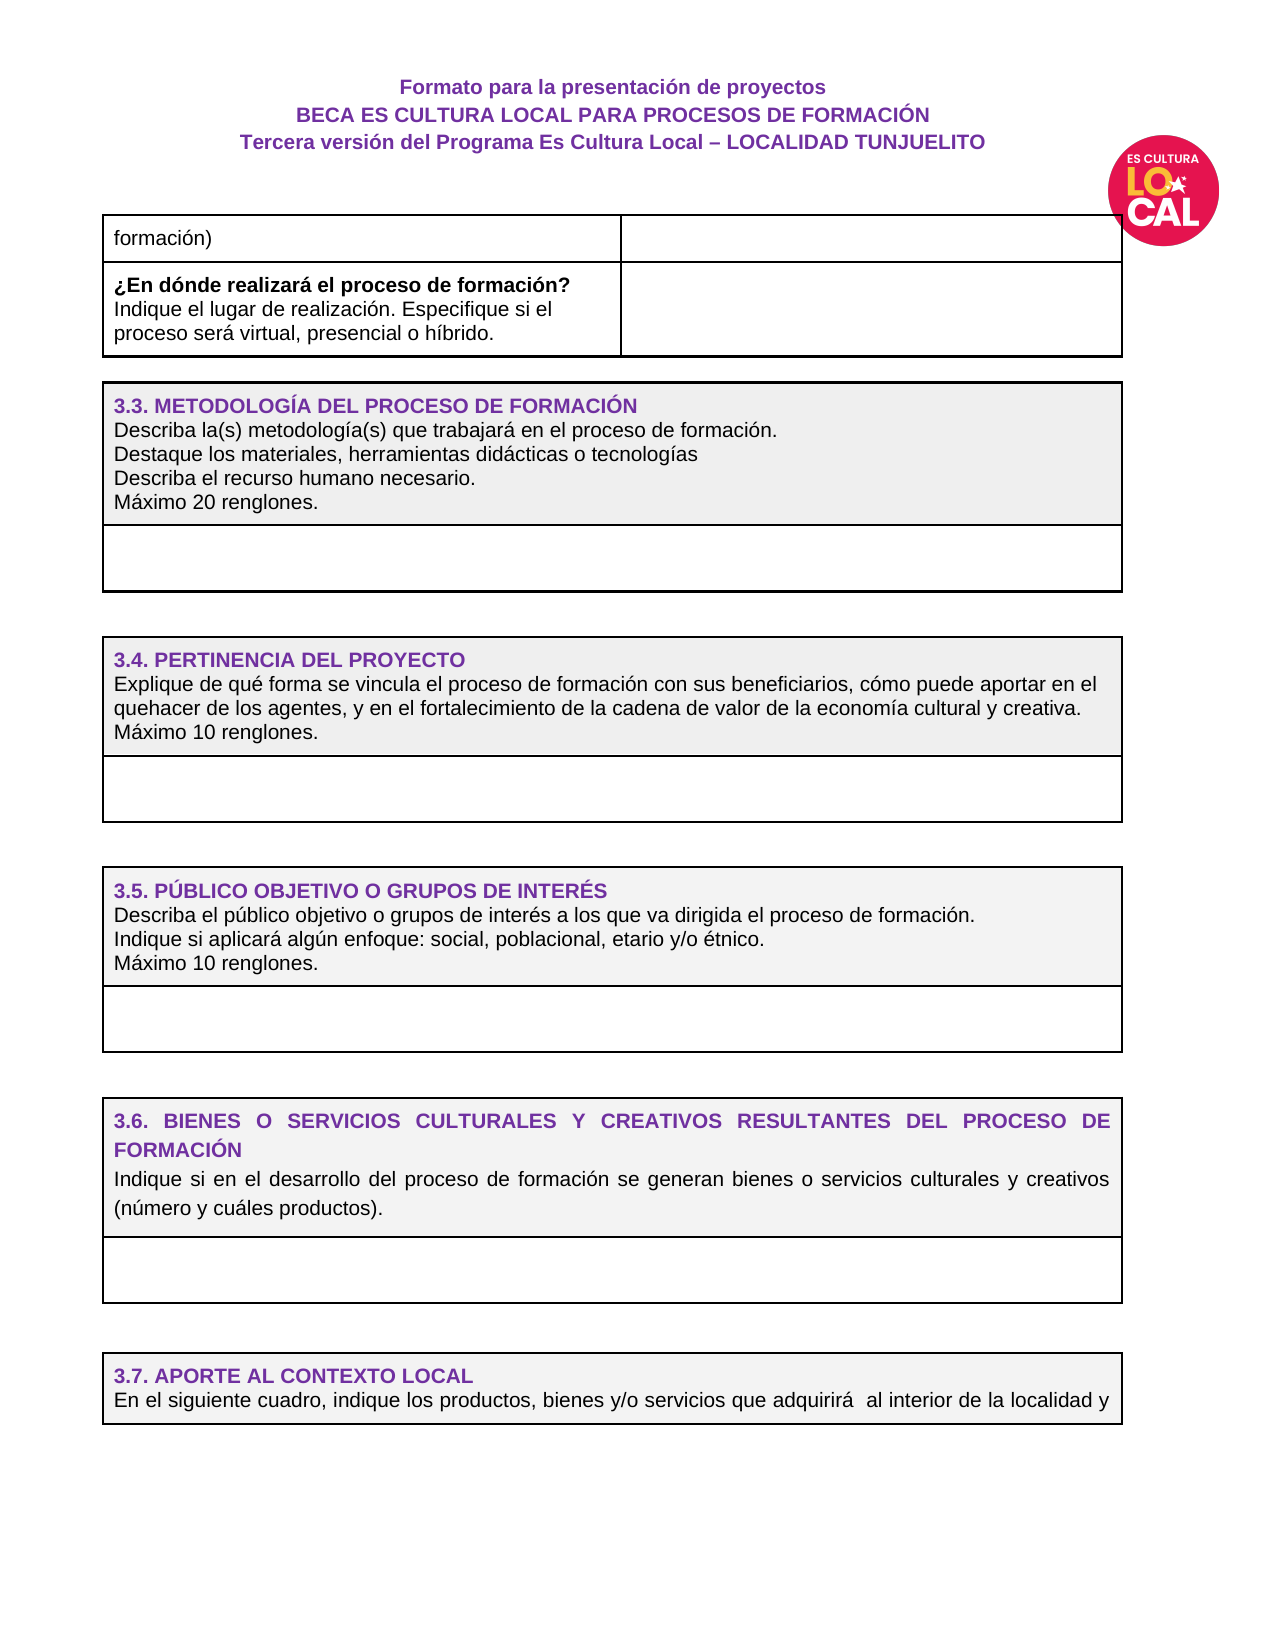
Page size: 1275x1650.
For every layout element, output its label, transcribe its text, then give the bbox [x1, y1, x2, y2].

table_header 3.3. METODOLOGÍA DEL PROCESO DE FORMACIÓN Describa la(s) metodología(s) que trabajará en el proceso de formación. Destaque los materiales, herramientas didácticas o tecnologías Describa el recurso humano necesario. Máximo 20 renglones. [104, 384, 1121, 524]
table_header 3.6. BIENES O SERVICIOS CULTURALES Y CREATIVOS RESULTANTES DEL PROCESO DE FORMACIÓN Indique si en el desarrollo del proceso de formación se generan bienes o servicios culturales y creativos (número y cuáles productos). [104, 1099, 1121, 1236]
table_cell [104, 216, 620, 261]
table_cell [104, 987, 1121, 1051]
table_cell [104, 526, 1121, 590]
table_cell [104, 757, 1121, 821]
table_cell ¿En dónde realizará el proceso de formación? Indique el lugar de realización. Especifique si el proceso será virtual, presencial o híbrido. [104, 263, 620, 355]
table_cell [104, 1238, 1121, 1302]
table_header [104, 1354, 1121, 1423]
table_cell [622, 263, 1121, 355]
picture [1107, 135, 1220, 247]
table_cell [622, 216, 1121, 261]
table_header 3.5. PÚBLICO OBJETIVO O GRUPOS DE INTERÉS Describa el público objetivo o grupos de interés a los que va dirigida el proceso de formación. Indique si aplicará algún enfoque: social, poblacional, etario y/o étnico. Máximo 10 renglones. [104, 868, 1121, 985]
table_header 3.4. PERTINENCIA DEL PROYECTO Explique de qué forma se vincula el proceso de formación con sus beneficiarios, cómo puede aportar en el quehacer de los agentes, y en el fortalecimiento de la cadena de valor de la economía cultural y creativa. Máximo 10 renglones. [104, 638, 1121, 754]
